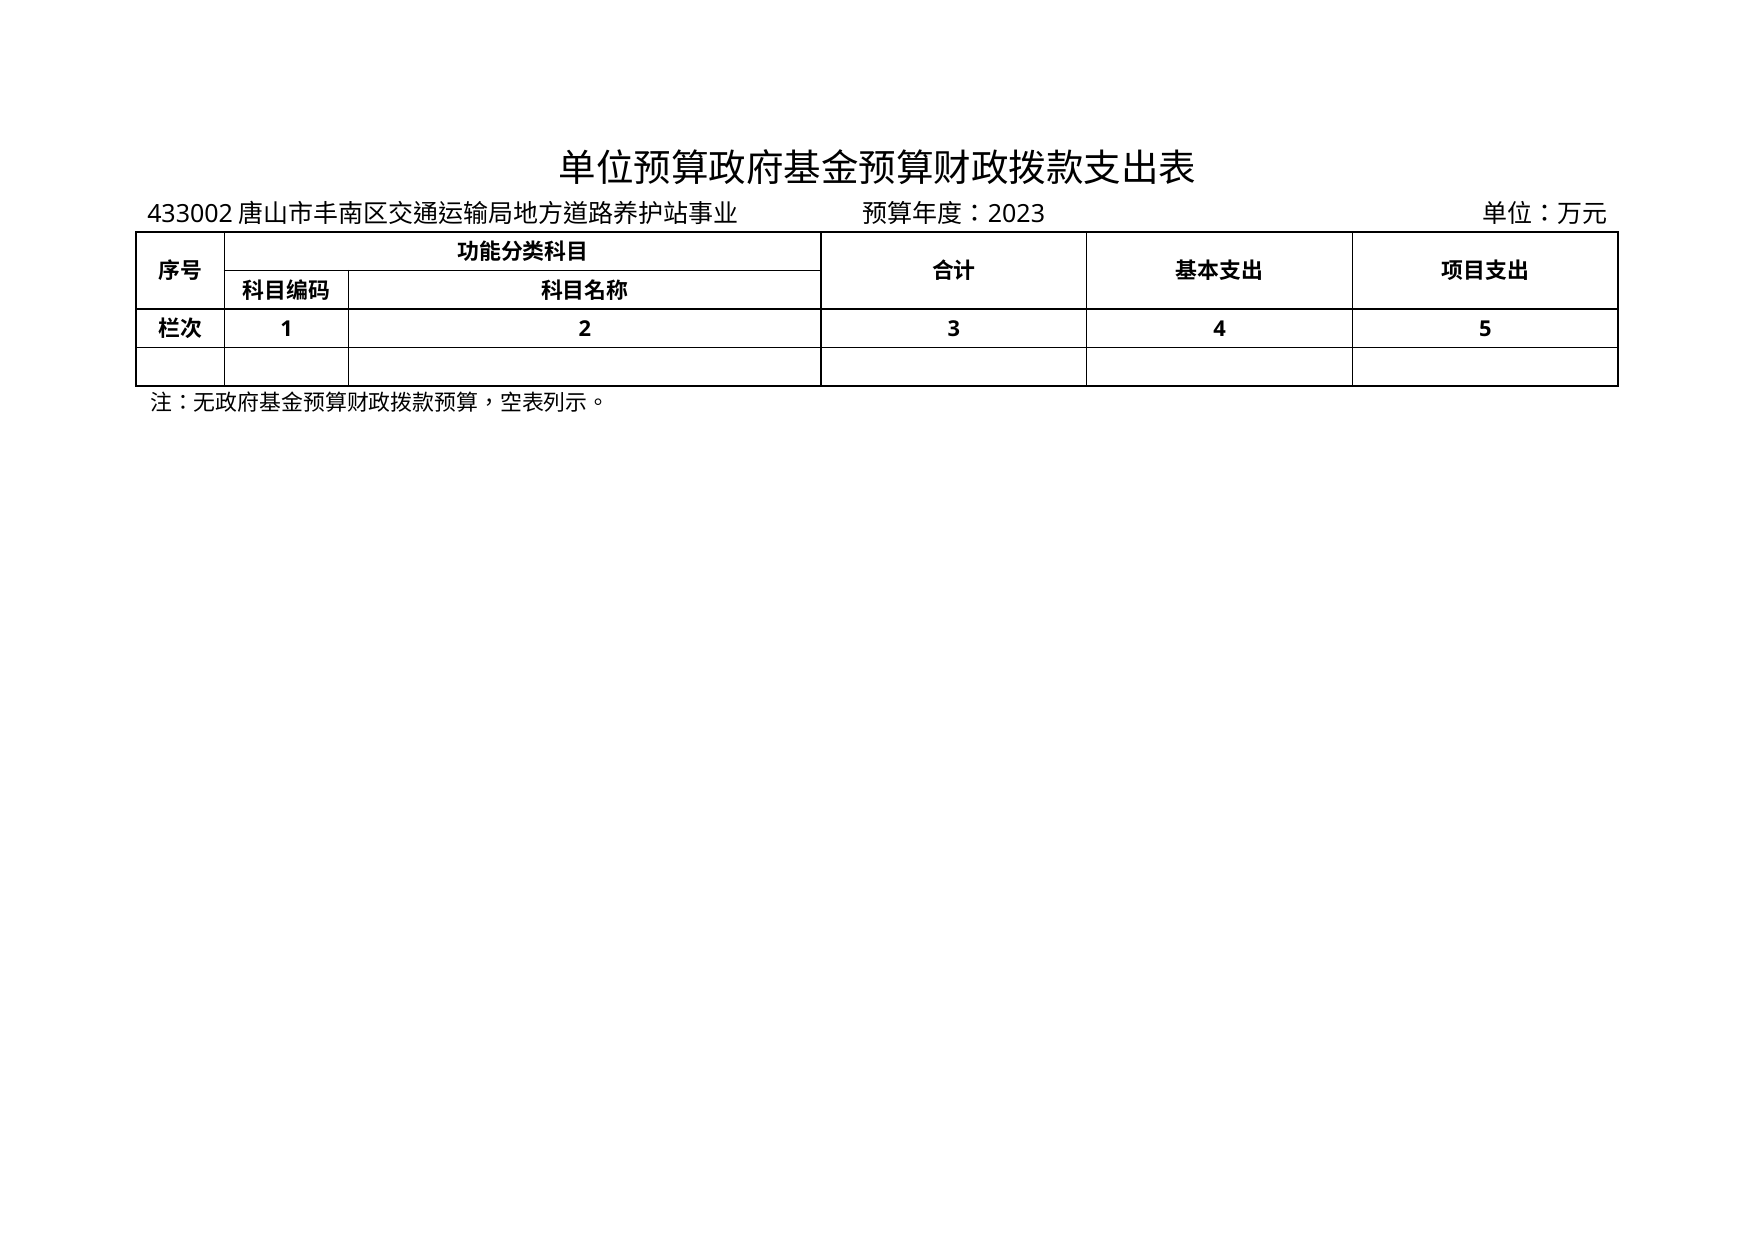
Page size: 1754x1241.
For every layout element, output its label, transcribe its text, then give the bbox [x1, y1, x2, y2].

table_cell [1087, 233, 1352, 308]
text 单位预算政府基金预算财政拨款支出表 [106, 142, 1648, 193]
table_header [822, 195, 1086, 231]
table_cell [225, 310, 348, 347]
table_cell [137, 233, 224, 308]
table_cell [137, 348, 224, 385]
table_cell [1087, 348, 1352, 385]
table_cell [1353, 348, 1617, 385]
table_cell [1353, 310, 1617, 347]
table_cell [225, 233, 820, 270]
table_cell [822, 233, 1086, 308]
text 注：无政府基金预算财政拨款预算，空表列示。 [106, 387, 1648, 416]
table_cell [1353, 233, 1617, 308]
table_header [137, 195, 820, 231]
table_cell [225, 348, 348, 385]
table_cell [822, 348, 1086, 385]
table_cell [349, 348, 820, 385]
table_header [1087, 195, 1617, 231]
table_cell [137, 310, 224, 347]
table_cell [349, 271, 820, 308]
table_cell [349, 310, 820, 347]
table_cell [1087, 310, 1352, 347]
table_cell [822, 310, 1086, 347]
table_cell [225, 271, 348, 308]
